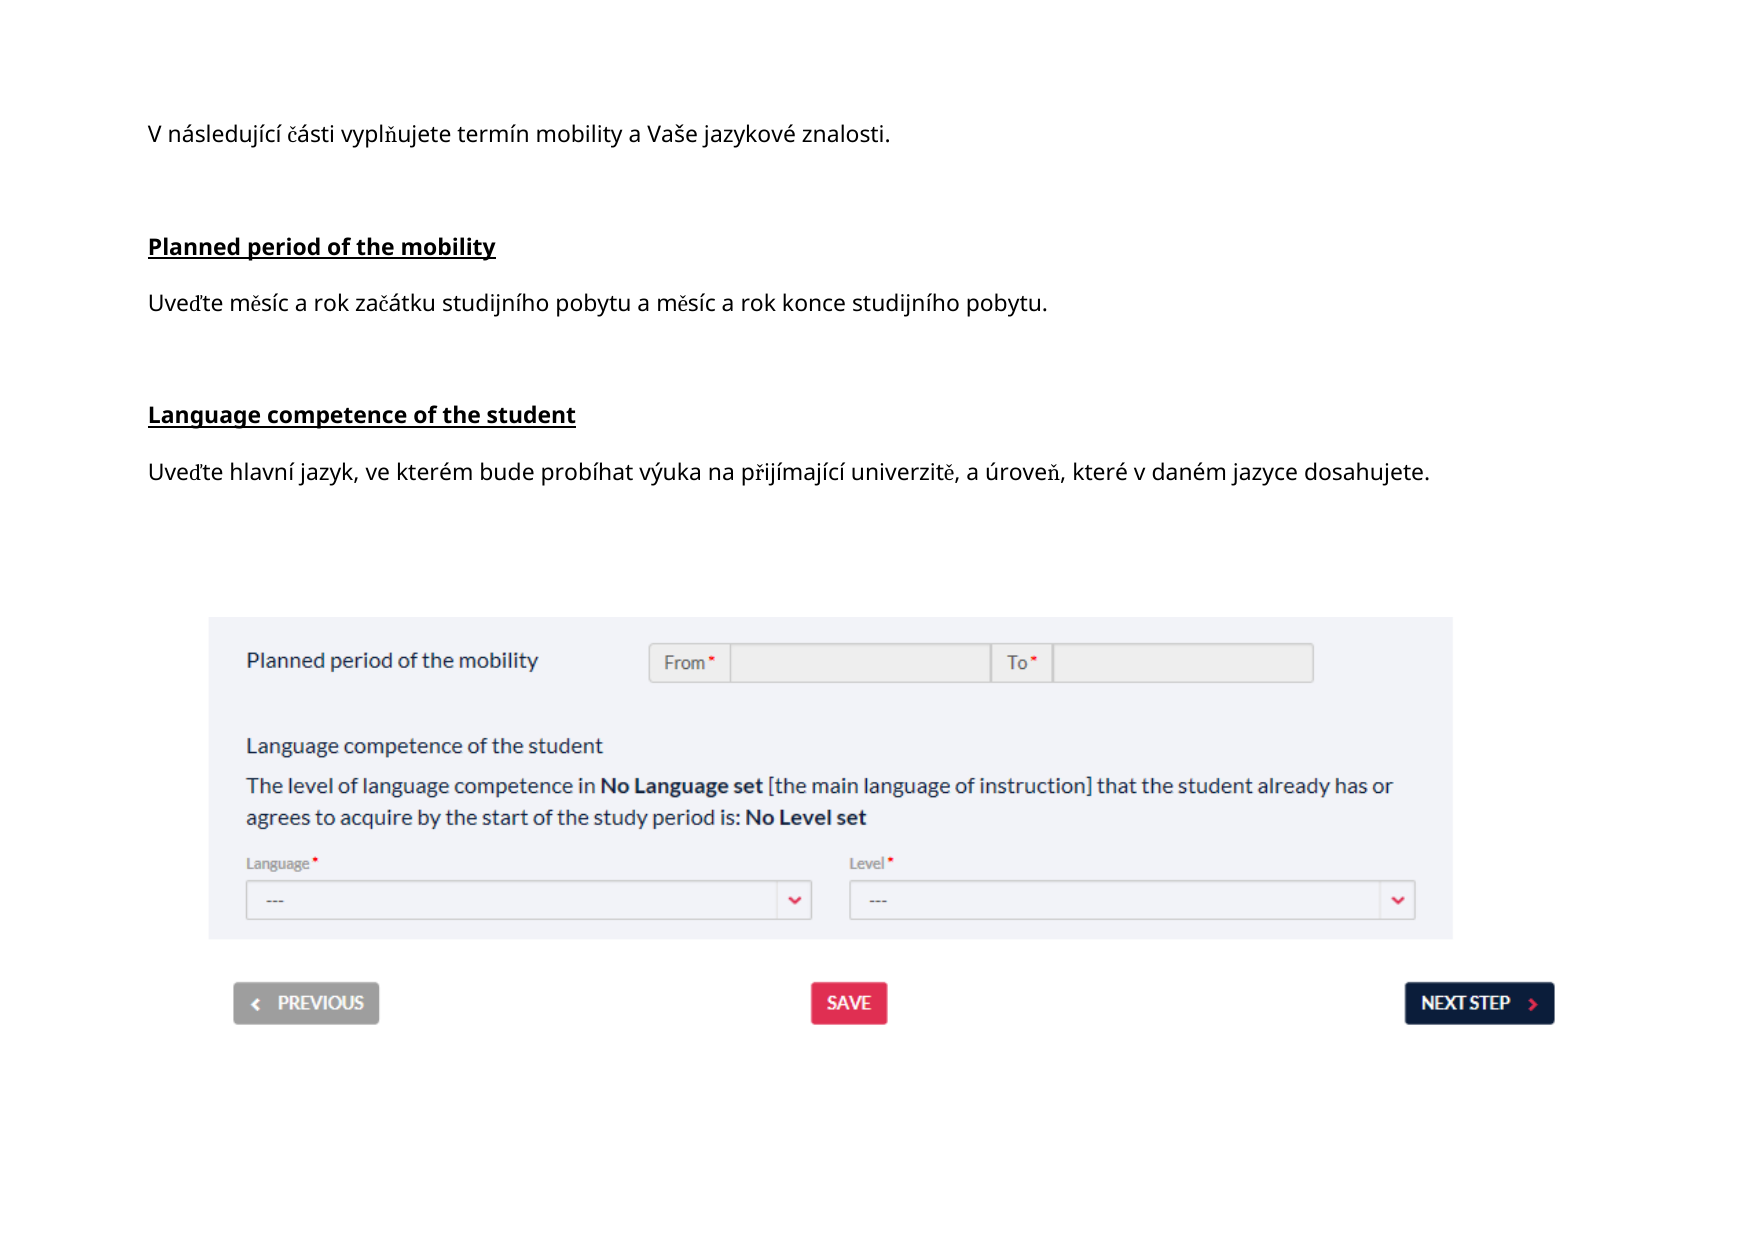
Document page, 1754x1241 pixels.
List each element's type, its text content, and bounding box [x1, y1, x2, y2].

text V následující části vyplňujete termín mobility a Vaše jazykové znalosti. [148, 118, 1606, 149]
text Uveďte hlavní jazyk, ve kterém bude probíhat výuka na přijímající univerzitě, a úroveň, které v daném jazyce dosahujete. [148, 456, 1606, 487]
text Uveďte měsíc a rok začátku studijního pobytu a měsíc a rok konce studijního pobytu. [148, 287, 1606, 318]
text Planned period of the mobility [148, 231, 1606, 262]
text Language competence of the student [148, 399, 1606, 431]
